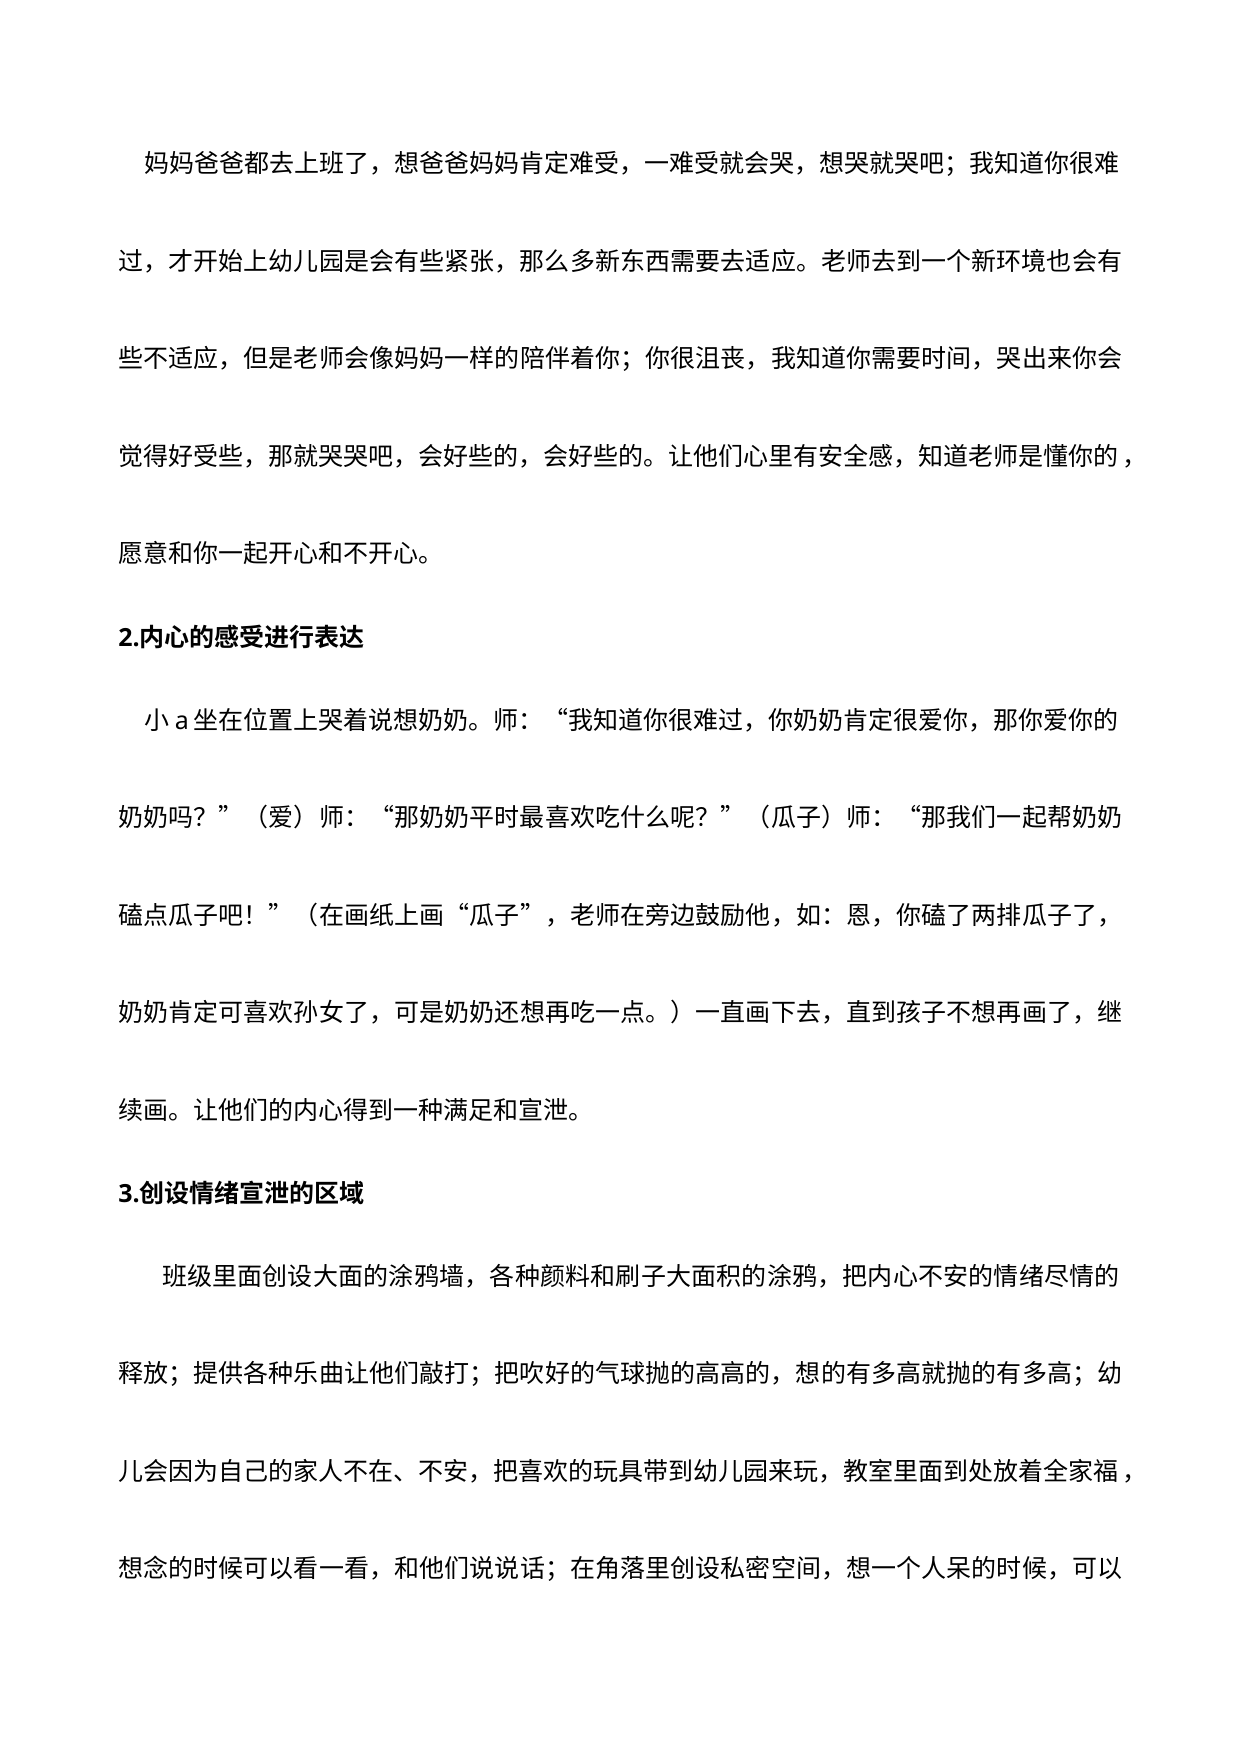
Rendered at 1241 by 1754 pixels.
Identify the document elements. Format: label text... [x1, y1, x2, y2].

text 小a坐在位置上哭着说想奶奶。师：“我知道你很难过，你奶奶肯定很爱你，那你爱你的奶奶吗？”（爱）师：“那奶奶平时最喜欢吃什么呢？”（瓜子）师：“那我们一起帮奶奶磕点瓜子吧！”（在画纸上画“瓜子”，老师在旁边鼓励他，如：恩，你磕了两排瓜子了，奶奶肯定可喜欢孙女了，可是奶奶还想再吃一点。）一直画下去，直到孩子不想再画了，继续画。让他们的内心得到一种满足和宣泄。 [118, 686, 1122, 1141]
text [118, 1242, 1122, 1599]
list 创设情绪宣泄的区域 [118, 1159, 1122, 1224]
list 内心的感受进行表达 [118, 603, 1122, 668]
text 妈妈爸爸都去上班了，想爸爸妈妈肯定难受，一难受就会哭，想哭就哭吧；我知道你很难过，才开始上幼儿园是会有些紧张，那么多新东西需要去适应。老师去到一个新环境也会有些不适应，但是老师会像妈妈一样的陪伴着你；你很沮丧，我知道你需要时间，哭出来你会觉得好受些，那就哭哭吧，会好些的，会好些的。让他们心里有安全感，知道老师是懂你的，愿意和你一起开心和不开心。 [118, 129, 1122, 584]
